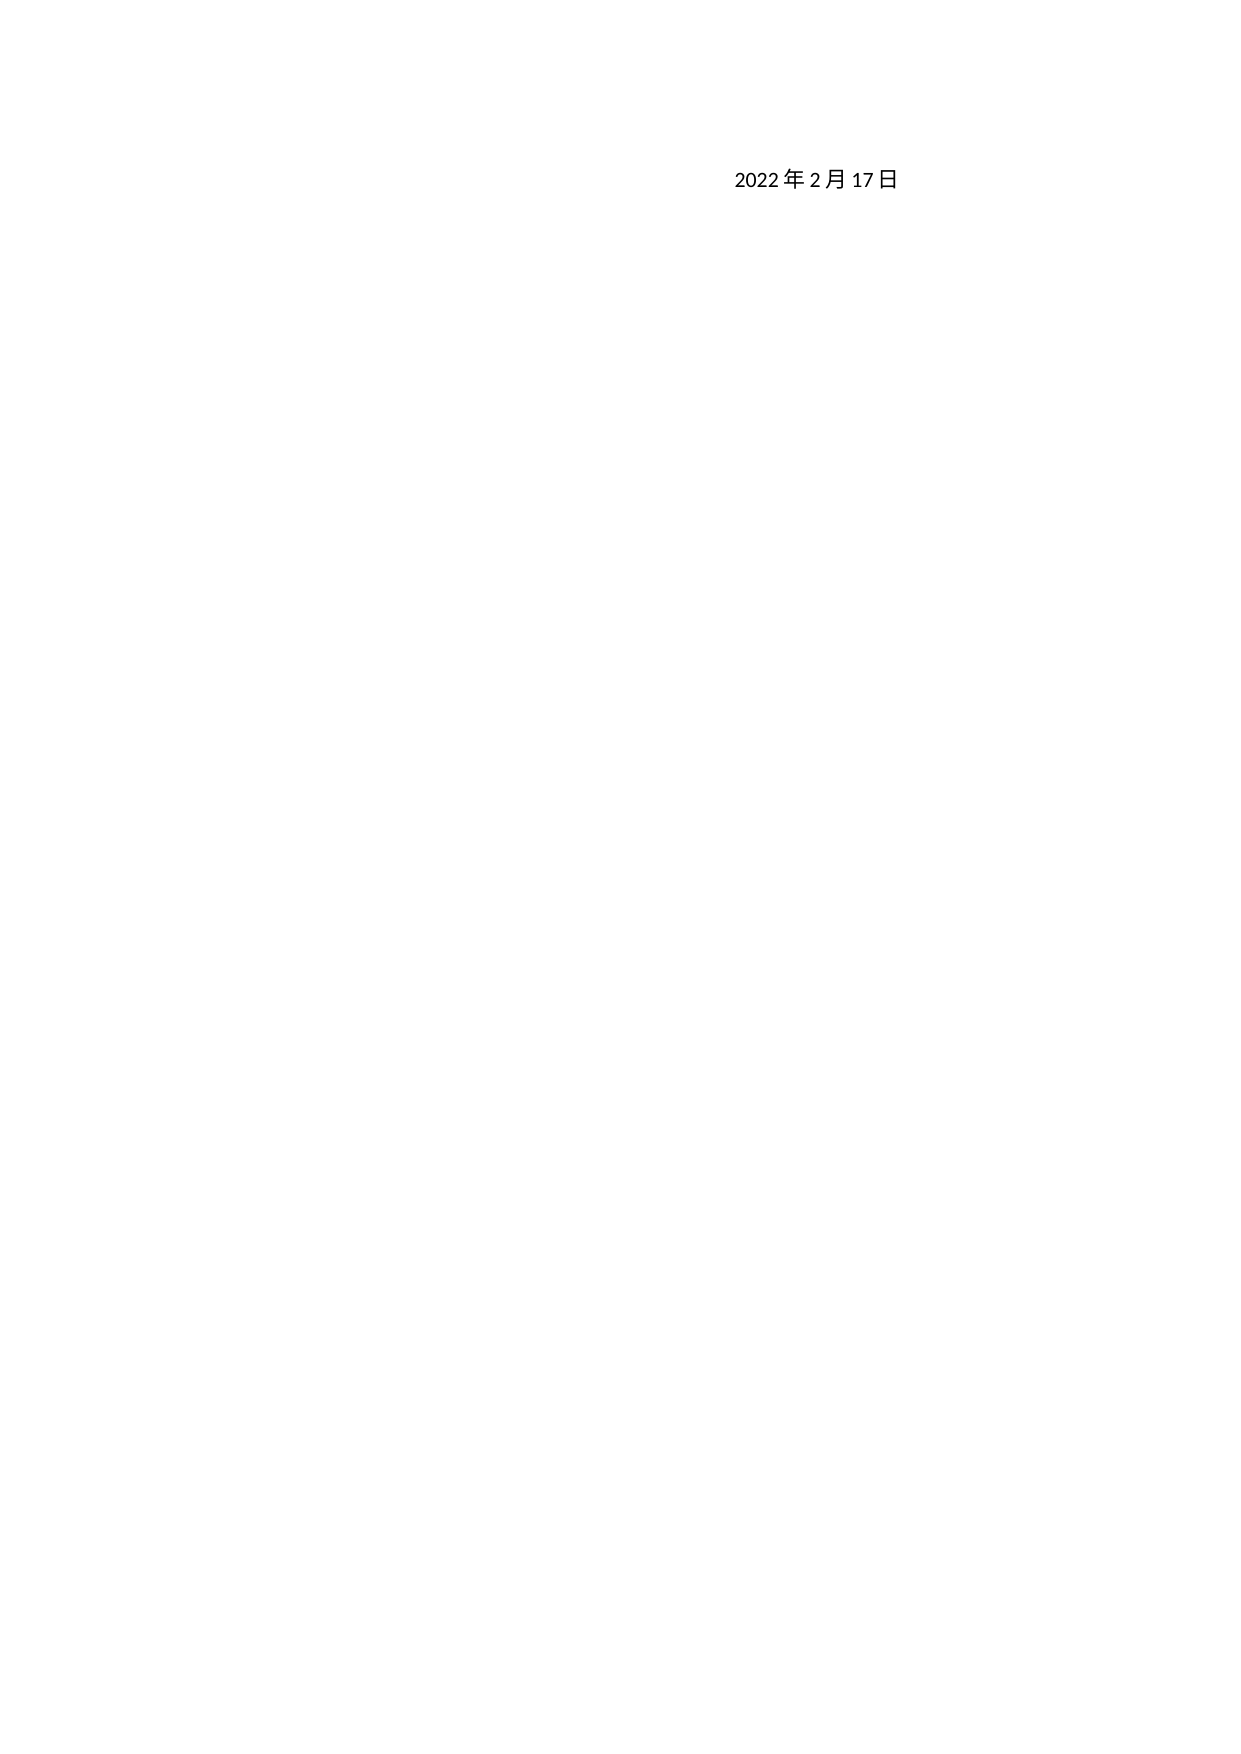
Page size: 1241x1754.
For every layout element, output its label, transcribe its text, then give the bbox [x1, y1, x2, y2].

text 2022年2月17日 [187, 162, 1053, 194]
